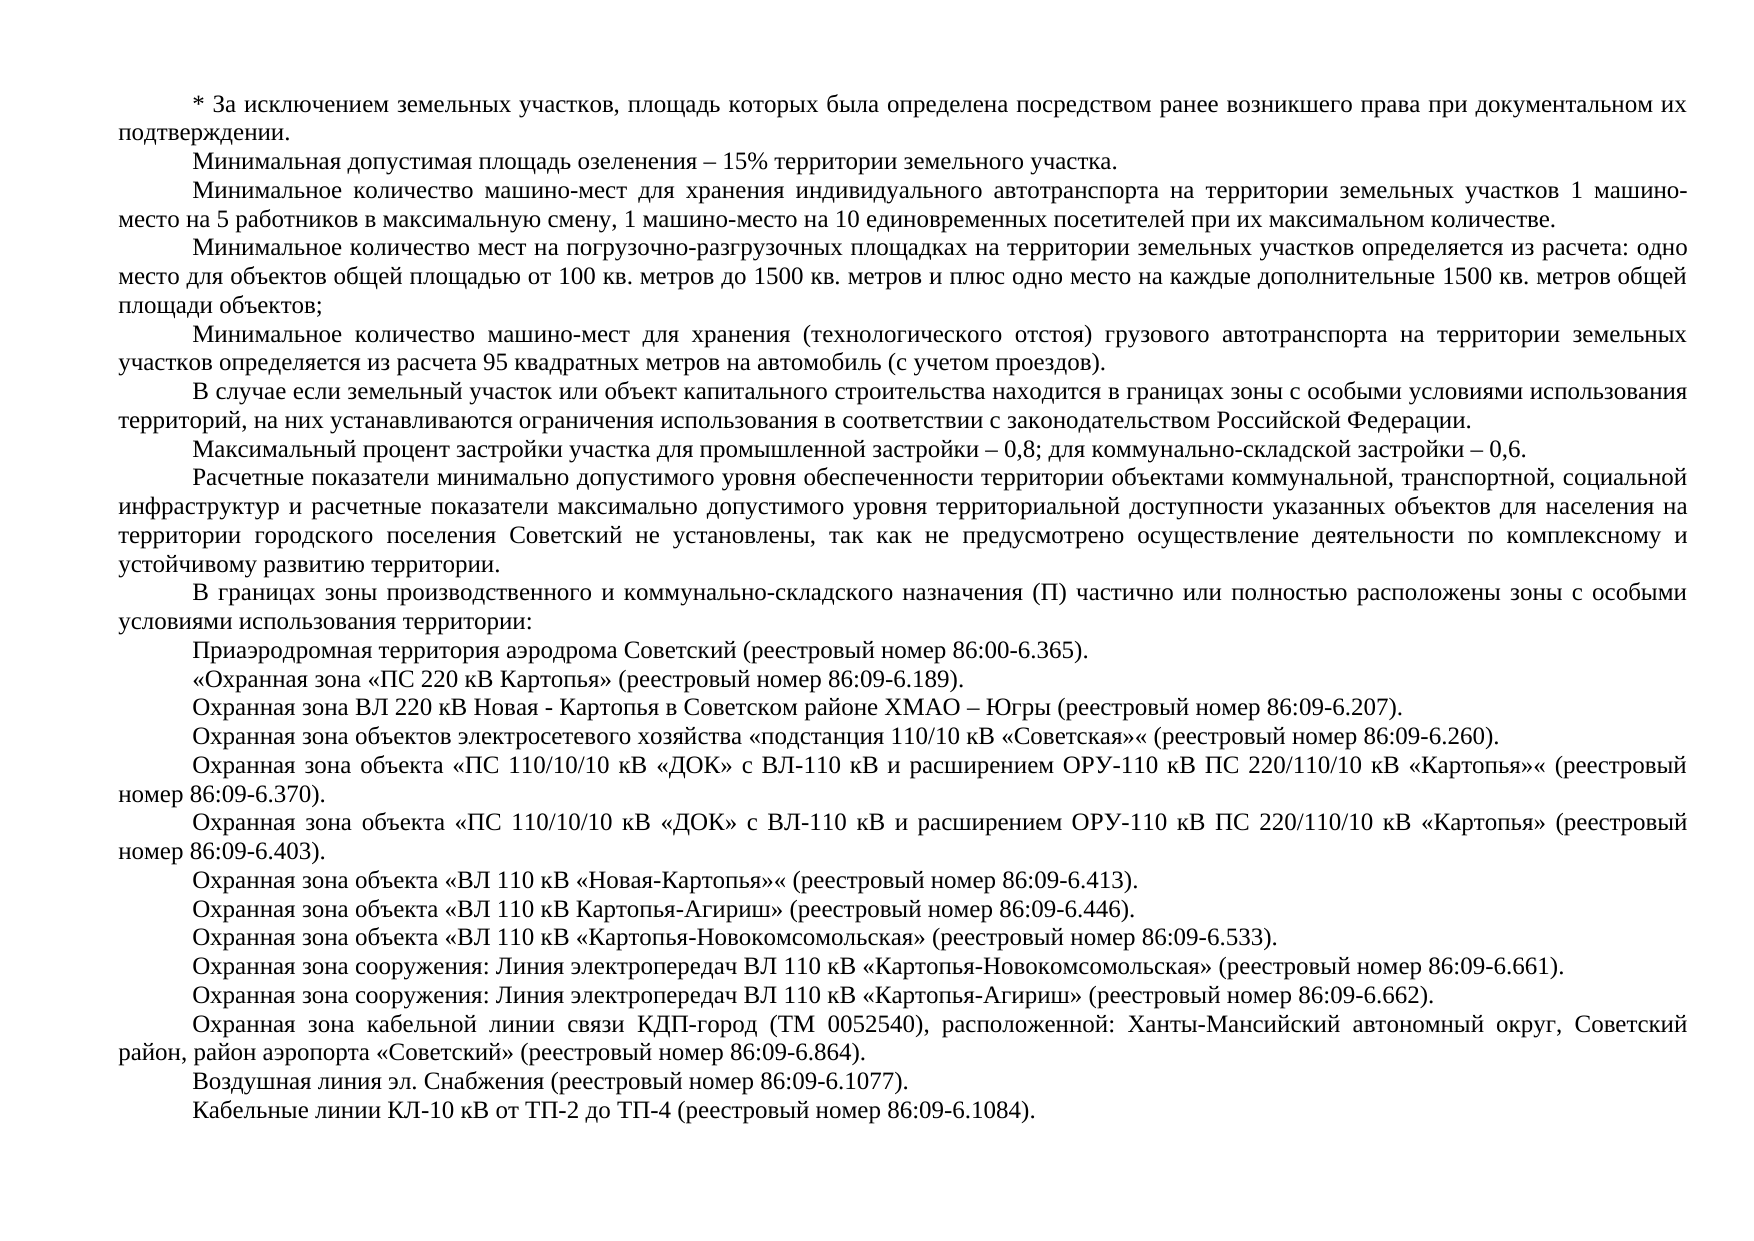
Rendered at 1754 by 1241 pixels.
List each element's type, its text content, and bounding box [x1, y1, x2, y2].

text Охранная зона ВЛ 220 кВ Новая - Картопья в Советском районе ХМАО – Югры (реестровый номер 86:09-6.207). [118, 692, 1689, 721]
text Охранная зона объекта «ВЛ 110 кВ «Новая-Картопья»« (реестровый номер 86:09-6.413). [118, 865, 1689, 894]
text Минимальная допустимая площадь озеленения – 15% территории земельного участка. [118, 146, 1689, 175]
text Охранная зона кабельной линии связи КДП-город (ТМ 0052540), расположенной: Ханты-Мансийский автономный округ, Советский район, район аэропорта «Советский» (реестровый номер 86:09-6.864). [118, 1009, 1689, 1066]
text Охранная зона объектов электросетевого хозяйства «подстанция 110/10 кВ «Советская»« (реестровый номер 86:09-6.260). [118, 721, 1689, 750]
text Расчетные показатели минимально допустимого уровня обеспеченности территории объектами коммунальной, транспортной, социальной инфраструктур и расчетные показатели максимально допустимого уровня территориальной доступности указанных объектов для населения на территории городского поселения Советский не установлены, так как не предусмотрено осуществление деятельности по комплексному и устойчивому развитию территории. [118, 462, 1689, 577]
text Охранная зона объекта «ПС 110/10/10 кВ «ДОК» с ВЛ-110 кВ и расширением ОРУ-110 кВ ПС 220/110/10 кВ «Картопья» (реестровый номер 86:09-6.403). [118, 807, 1689, 865]
text Охранная зона сооружения: Линия электропередач ВЛ 110 кВ «Картопья-Агириш» (реестровый номер 86:09-6.662). [118, 980, 1689, 1009]
text Максимальный процент застройки участка для промышленной застройки – 0,8; для коммунально-складской застройки – 0,6. [118, 434, 1689, 462]
text Кабельные линии КЛ-10 кВ от ТП-2 до ТП-4 (реестровый номер 86:09-6.1084). [118, 1095, 1689, 1124]
text Минимальное количество машино-мест для хранения индивидуального автотранспорта на территории земельных участков 1 машино-место на 5 работников в максимальную смену, 1 машино-место на 10 единовременных посетителей при их максимальном количестве. [118, 175, 1689, 232]
text Минимальное количество машино-мест для хранения (технологического отстоя) грузового автотранспорта на территории земельных участков определяется из расчета 95 квадратных метров на автомобиль (с учетом проездов). [118, 319, 1689, 376]
text Приаэродромная территория аэродрома Советский (реестровый номер 86:00-6.365). [118, 635, 1689, 664]
text * За исключением земельных участков, площадь которых была определена посредством ранее возникшего права при документальном их подтверждении. [118, 89, 1689, 146]
text В случае если земельный участок или объект капитального строительства находится в границах зоны с особыми условиями использования территорий, на них устанавливаются ограничения использования в соответствии с законодательством Российской Федерации. [118, 376, 1689, 434]
text Охранная зона сооружения: Линия электропередач ВЛ 110 кВ «Картопья-Новокомсомольская» (реестровый номер 86:09-6.661). [118, 951, 1689, 980]
text Охранная зона объекта «ВЛ 110 кВ «Картопья-Новокомсомольская» (реестровый номер 86:09-6.533). [118, 922, 1689, 951]
text «Охранная зона «ПС 220 кВ Картопья» (реестровый номер 86:09-6.189). [118, 664, 1689, 692]
text Охранная зона объекта «ВЛ 110 кВ Картопья-Агириш» (реестровый номер 86:09-6.446). [118, 894, 1689, 922]
text Минимальное количество мест на погрузочно-разгрузочных площадках на территории земельных участков определяется из расчета: одно место для объектов общей площадью от 100 кв. метров до 1500 кв. метров и плюс одно место на каждые дополнительные 1500 кв. метров общей площади объектов; [118, 232, 1689, 319]
text Охранная зона объекта «ПС 110/10/10 кВ «ДОК» с ВЛ-110 кВ и расширением ОРУ-110 кВ ПС 220/110/10 кВ «Картопья»« (реестровый номер 86:09-6.370). [118, 750, 1689, 807]
text Воздушная линия эл. Снабжения (реестровый номер 86:09-6.1077). [118, 1066, 1689, 1095]
text В границах зоны производственного и коммунально-складского назначения (П) частично или полностью расположены зоны с особыми условиями использования территории: [118, 577, 1689, 635]
